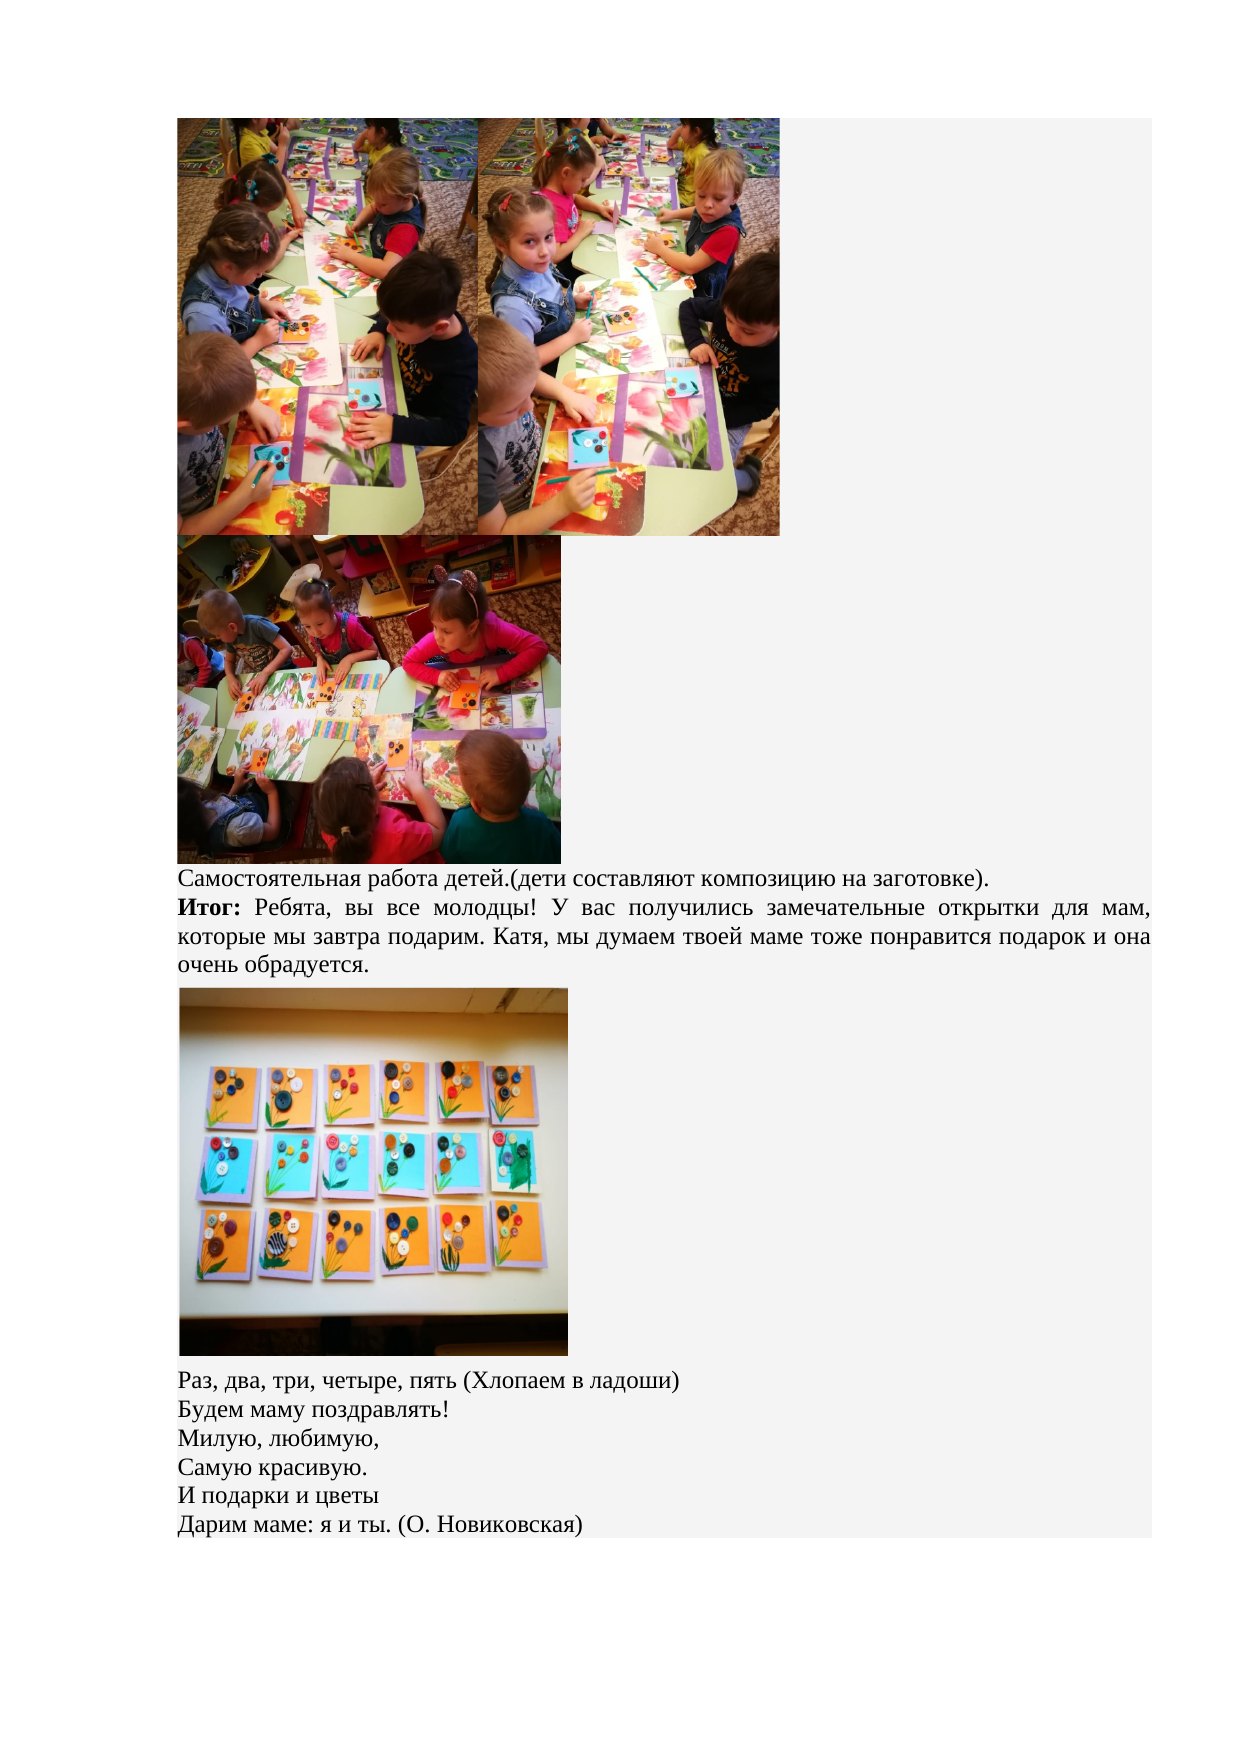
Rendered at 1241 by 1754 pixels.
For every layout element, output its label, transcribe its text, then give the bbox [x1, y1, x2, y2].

text Итог: Ребята, вы все молодцы! У вас получились замечательные открытки для мам, которые мы завтра подарим. Катя, мы думаем твоей маме тоже понравится подарок и она очень обрадуется. [177, 892, 1152, 978]
text Самостоятельная работа детей.(дети составляют композицию на заготовке). [177, 863, 1152, 892]
text Дарим маме: я и ты. (О. Новиковская) [177, 1509, 1152, 1538]
text Самую красивую. [177, 1452, 1152, 1481]
picture [180, 988, 568, 1356]
picture [177, 118, 780, 864]
text Будем маму поздравлять! [177, 1394, 1152, 1423]
text Милую, любимую, [177, 1423, 1152, 1452]
text И подарки и цветы [177, 1481, 1152, 1509]
text Раз, два, три, четыре, пять (Хлопаем в ладоши) [177, 1366, 1152, 1394]
